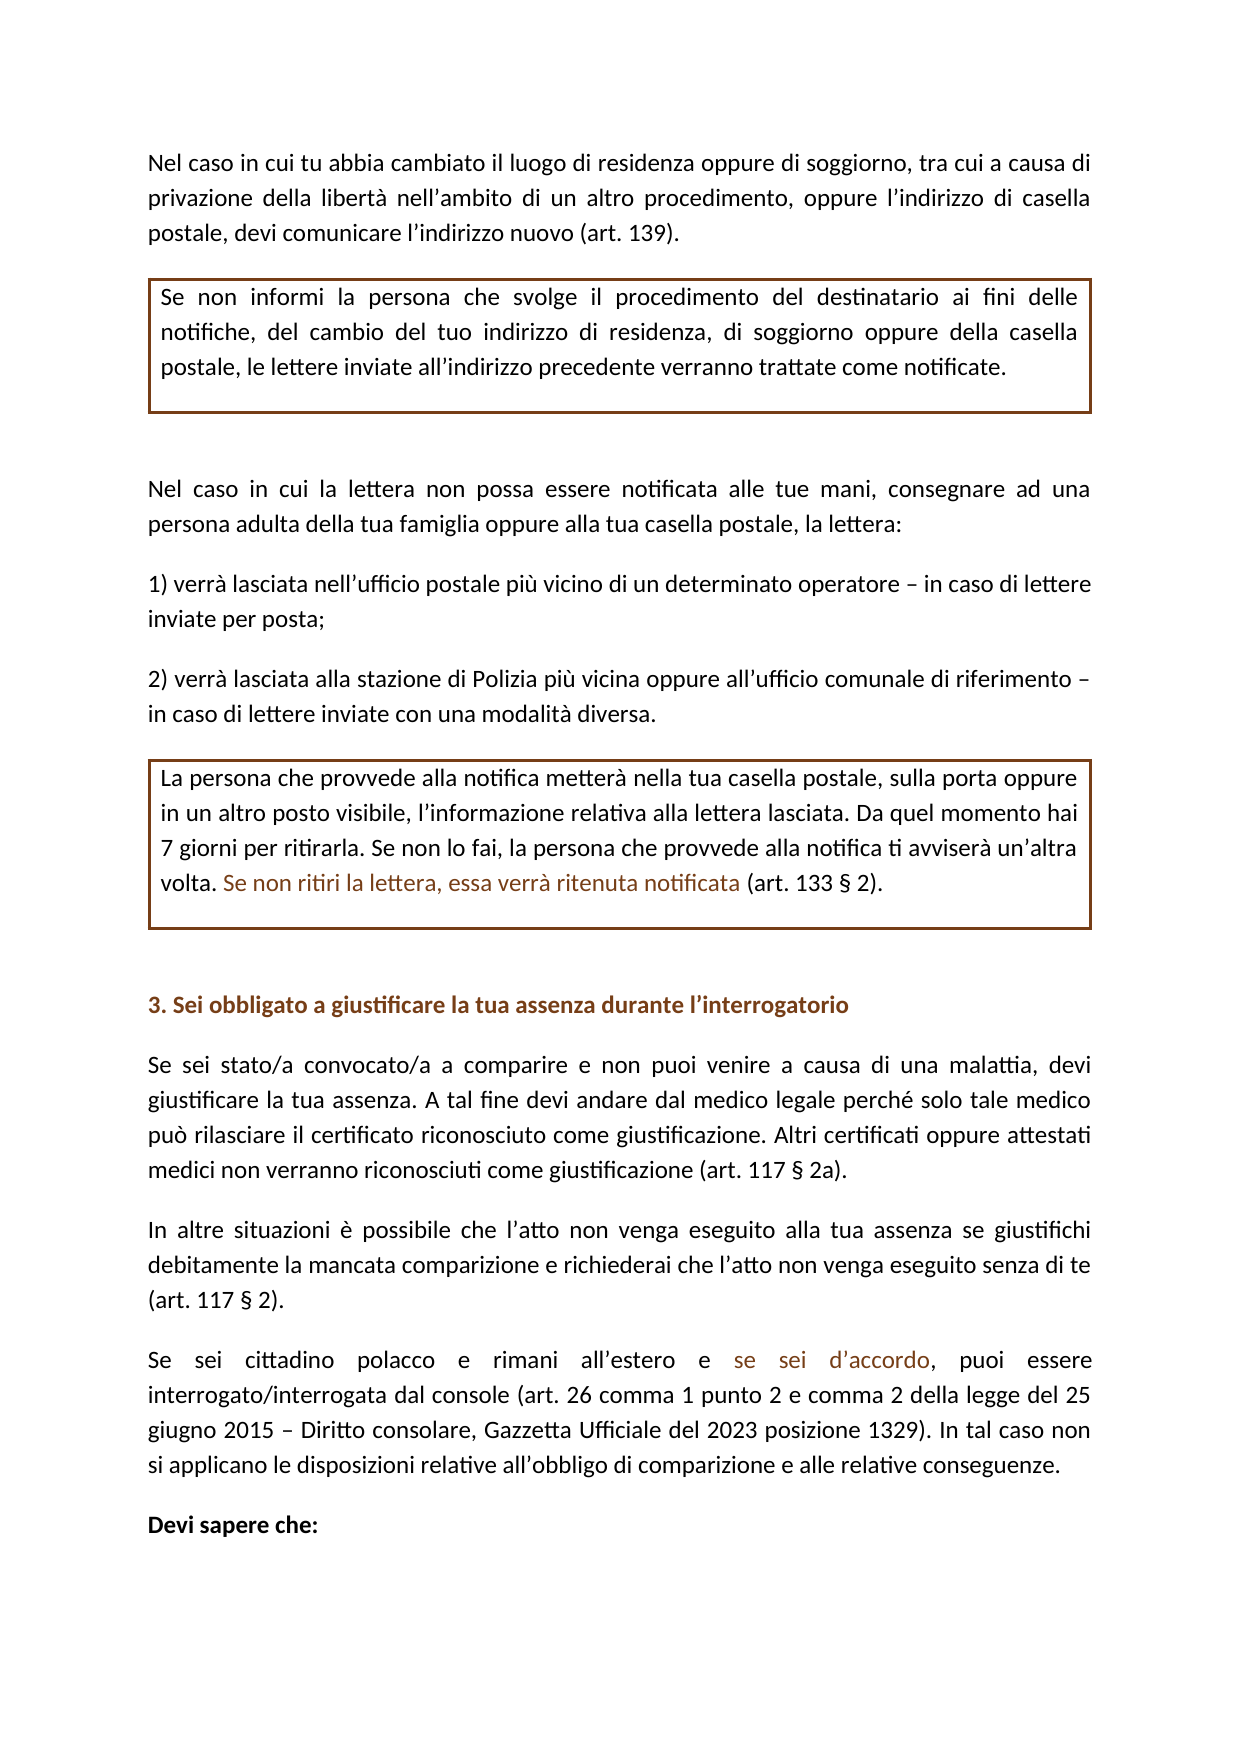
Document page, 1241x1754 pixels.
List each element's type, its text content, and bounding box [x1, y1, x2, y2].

text 1) verrà lasciata nell’ufficio postale più vicino di un determinato operatore – in caso di lettere inviate per posta; [148, 569, 1093, 634]
text 2) verrà lasciata alla stazione di Polizia più vicina oppure all’ufficio comunale di riferimento – in caso di lettere inviate con una modalità diversa. [148, 664, 1093, 729]
table_header La persona che provvede alla notifica metterà nella tua casella postale, sulla porta oppure in un altro posto visibile, l’informazione relativa alla lettera lasciata. Da quel momento hai 7 giorni per ritirarla. Se non lo fai, la persona che provvede alla notifica ti avviserà un’altra volta. Se non ritiri la lettera, essa verrà ritenuta notificata (art. 133 § 2). [151, 762, 1089, 927]
text Nel caso in cui tu abbia cambiato il luogo di residenza oppure di soggiorno, tra cui a causa di privazione della libertà nell’ambito di un altro procedimento, oppure l’indirizzo di casella postale, devi comunicare l’indirizzo nuovo (art. 139). [148, 148, 1093, 248]
text Se sei cittadino polacco e rimani all’estero e se sei d’accordo, puoi essere interrogato/interrogata dal console (art. 26 comma 1 punto 2 e comma 2 della legge del 25 giugno 2015 – Diritto consolare, Gazzetta Ufficiale del 2023 posizione 1329). In tal caso non si applicano le disposizioni relative all’obbligo di comparizione e alle relative conseguenze. [148, 1345, 1093, 1480]
table_header Se non informi la persona che svolge il procedimento del destinatario ai fini delle notifiche, del cambio del tuo indirizzo di residenza, di soggiorno oppure della casella postale, le lettere inviate all’indirizzo precedente verranno trattate come notificate. [151, 281, 1089, 411]
text Devi sapere che: [148, 1510, 1093, 1540]
text Se sei stato/a convocato/a a comparire e non puoi venire a causa di una malattia, devi giustificare la tua assenza. A tal fine devi andare dal medico legale perché solo tale medico può rilasciare il certificato riconosciuto come giustificazione. Altri certificati oppure attestati medici non verranno riconosciuti come giustificazione (art. 117 § 2a). [148, 1050, 1093, 1185]
text 3. Sei obbligato a giustificare la tua assenza durante l’interrogatorio [148, 990, 1093, 1020]
text In altre situazioni è possibile che l’atto non venga eseguito alla tua assenza se giustifichi debitamente la mancata comparizione e richiederai che l’atto non venga eseguito senza di te (art. 117 § 2). [148, 1215, 1093, 1315]
text Nel caso in cui la lettera non possa essere notificata alle tue mani, consegnare ad una persona adulta della tua famiglia oppure alla tua casella postale, la lettera: [148, 474, 1093, 539]
